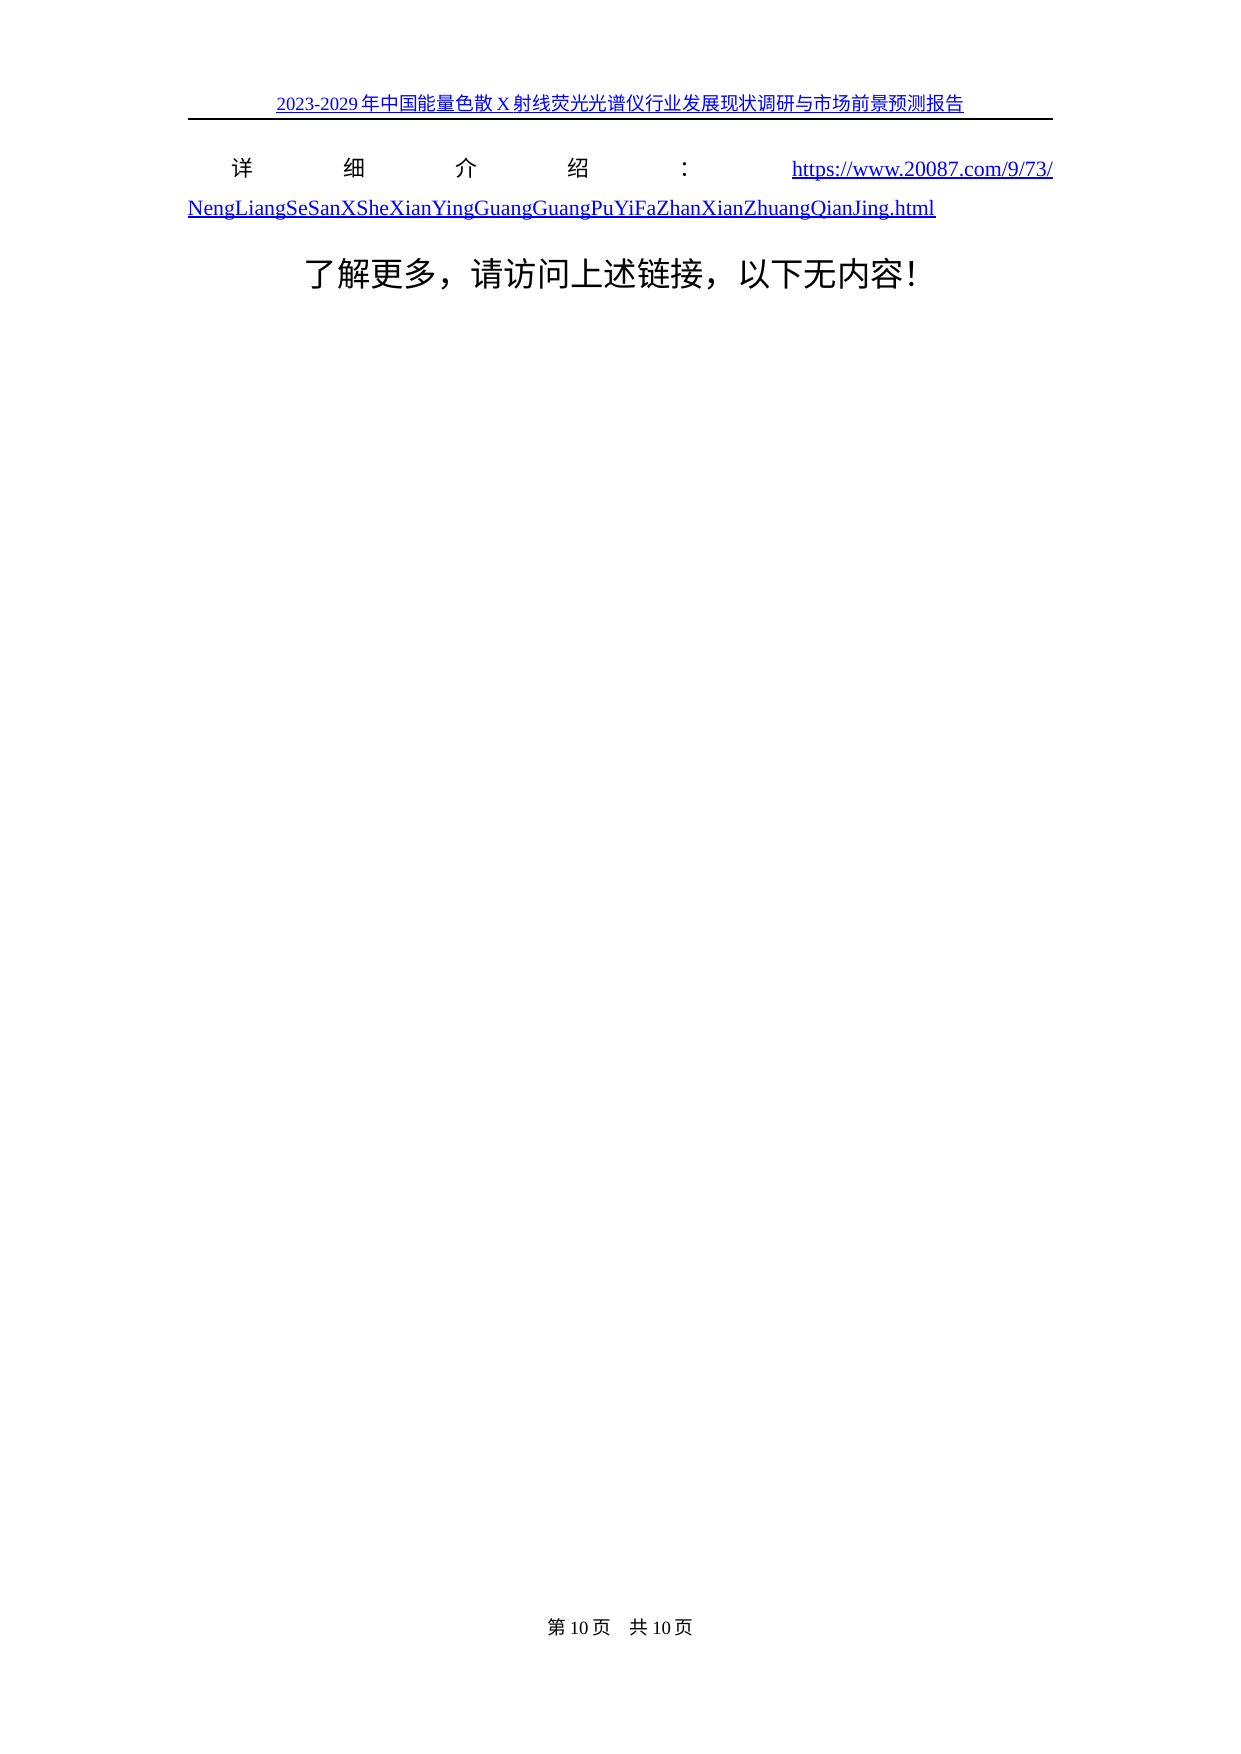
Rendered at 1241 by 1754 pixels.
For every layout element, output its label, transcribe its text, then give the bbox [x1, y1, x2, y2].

title 了解更多，请访问上述链接，以下无内容！ [187, 239, 1053, 304]
text 详细介绍：https://www.20087.com/9/73/NengLiangSeSanXSheXianYingGuangGuangPuYiFaZhanXianZhuangQianJing.html [187, 150, 1053, 223]
